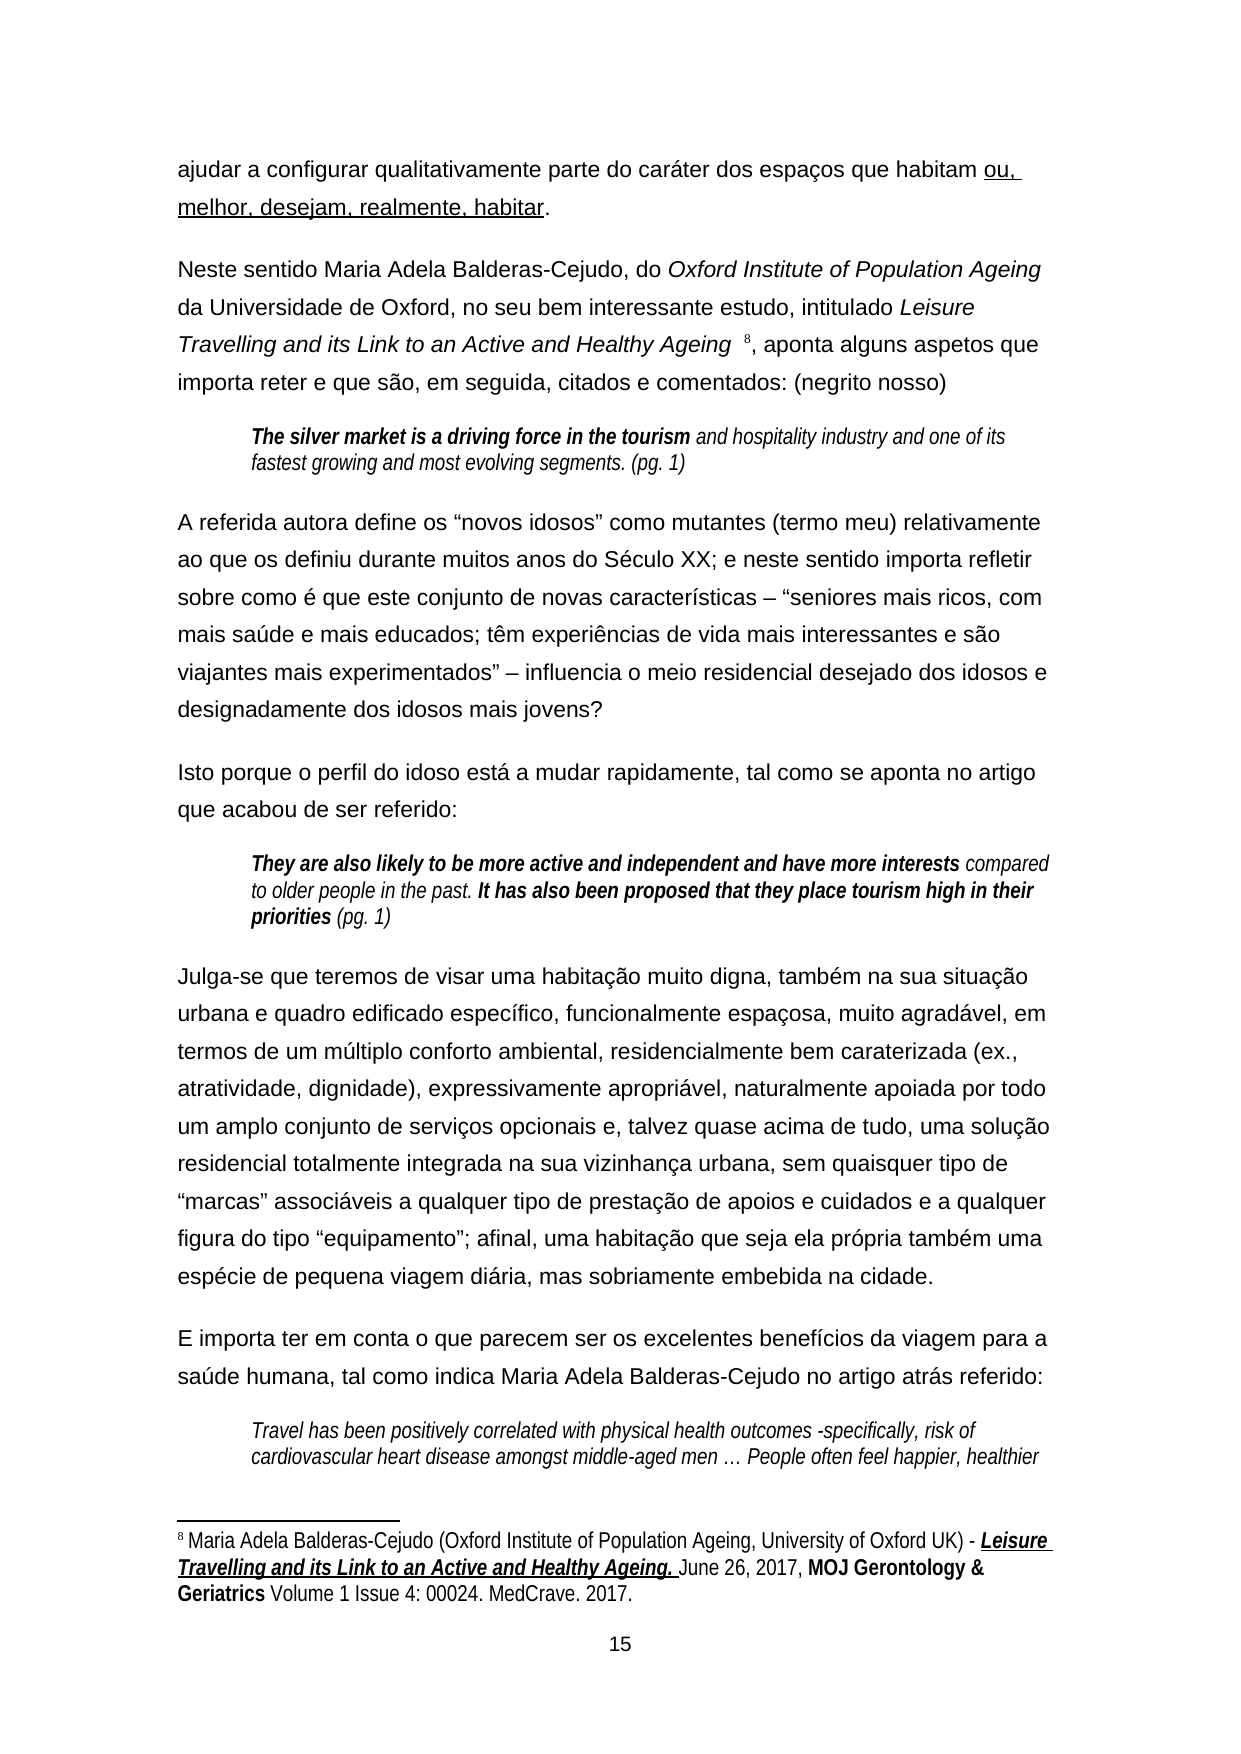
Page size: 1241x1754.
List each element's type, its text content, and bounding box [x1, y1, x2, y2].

text The silver market is a driving force in the tourism and hospitality industry and one of its fastest growing and most evolving segments. (pg. 1) [251, 423, 1063, 475]
text E importa ter em conta o que parecem ser os excelentes benefícios da viagem para a saúde humana, tal como indica Maria Adela Balderas-Cejudo no artigo atrás referido: [177, 1317, 1063, 1392]
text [251, 1417, 1063, 1469]
text Neste sentido Maria Adela Balderas-Cejudo, do Oxford Institute of Population Ageing da Universidade de Oxford, no seu bem interessante estudo, intitulado Leisure Travelling and its Link to an Active and Healthy Ageing , aponta alguns aspetos que importa reter e que são, em seguida, citados e comentados: (negrito nosso) [177, 248, 1063, 398]
text Julga-se que teremos de visar uma habitação muito digna, também na sua situação urbana e quadro edificado específico, funcionalmente espaçosa, muito agradável, em termos de um múltiplo conforto ambiental, residencialmente bem caraterizada (ex., atratividade, dignidade), expressivamente apropriável, naturalmente apoiada por todo um amplo conjunto de serviços opcionais e, talvez quase acima de tudo, uma solução residencial totalmente integrada na sua vizinhança urbana, sem quaisquer tipo de “marcas” associáveis a qualquer tipo de prestação de apoios e cuidados e a qualquer figura do tipo “equipamento”; afinal, uma habitação que seja ela própria também uma espécie de pequena viagem diária, mas sobriamente embebida na cidade. [177, 954, 1063, 1292]
text Isto porque o perfil do idoso está a mudar rapidamente, tal como se aponta no artigo que acabou de ser referido: [177, 750, 1063, 825]
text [177, 148, 1063, 223]
text They are also likely to be more active and independent and have more interests compared to older people in the past. It has also been proposed that they place tourism high in their priorities (pg. 1) [251, 850, 1063, 929]
text A referida autora define os “novos idosos” como mutantes (termo meu) relativamente ao que os definiu durante muitos anos do Século XX; e neste sentido importa refletir sobre como é que este conjunto de novas características – “seniores mais ricos, com mais saúde e mais educados; têm experiências de vida mais interessantes e são viajantes mais experimentados” – influencia o meio residencial desejado dos idosos e designadamente dos idosos mais jovens? [177, 500, 1063, 725]
